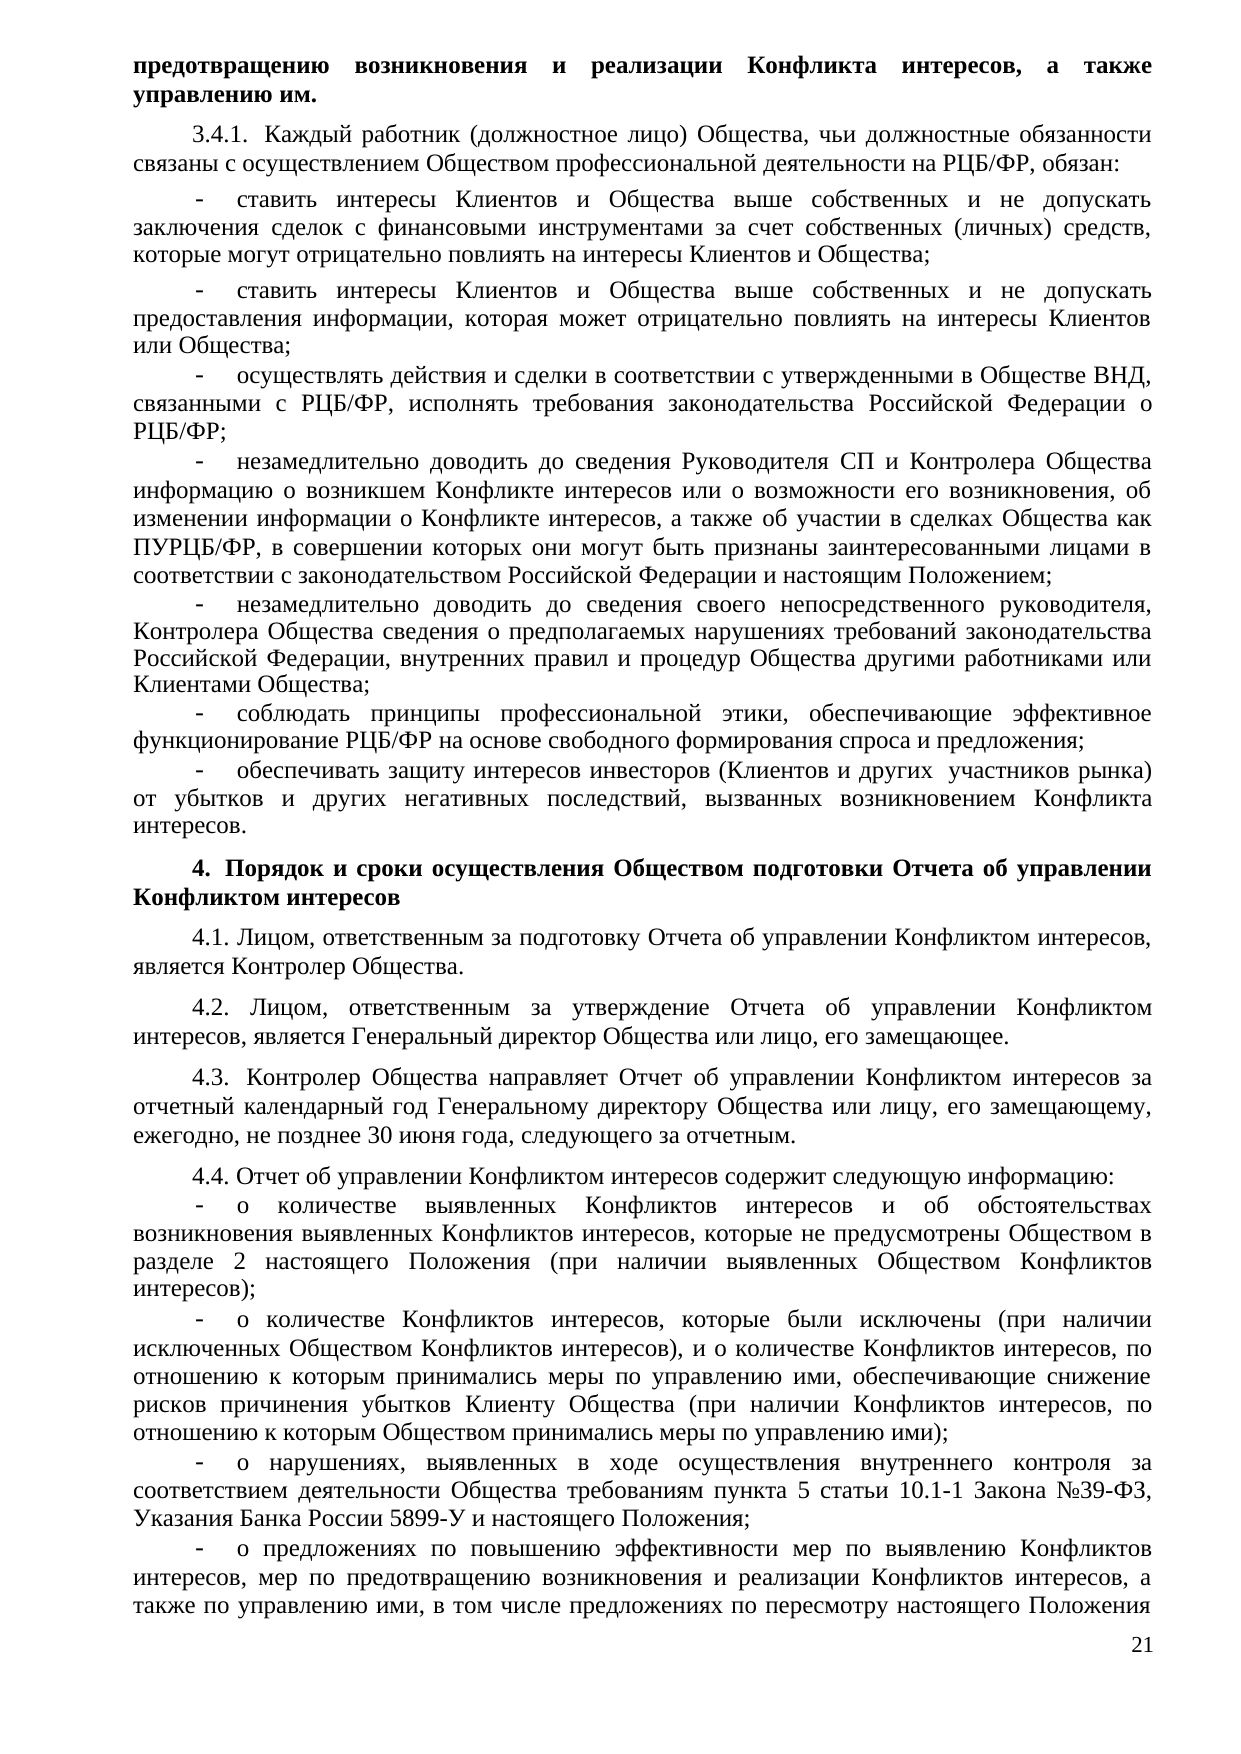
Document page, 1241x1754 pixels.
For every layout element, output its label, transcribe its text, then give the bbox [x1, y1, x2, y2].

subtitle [133, 50, 1152, 107]
list Контролер Общества направляет Отчет об управлении Конфликтом интересов за отчетный календарный год Генеральному директору Общества или лицу, его замещающему, ежегодно, не позднее 30 июня года, следующего за отчетным. [133, 1062, 1152, 1148]
list соблюдать принципы профессиональной этики, обеспечивающие эффективное функционирование РЦБ/ФР на основе свободного формирования спроса и предложения; [133, 699, 1152, 754]
list ставить интересы Клиентов и Общества выше собственных и не допускать предоставления информации, которая может отрицательно повлиять на интересы Клиентов или Общества; [133, 275, 1152, 359]
list о количестве выявленных Конфликтов интересов и об обстоятельствах возникновения выявленных Конфликтов интересов, которые не предусмотрены Обществом в разделе 2 настоящего Положения (при наличии выявленных Обществом Конфликтов интересов); [133, 1191, 1152, 1302]
list обеспечивать защиту интересов инвесторов (Клиентов и других участников рынка) от убытков и других негативных последствий, вызванных возникновением Конфликта интересов. [133, 755, 1152, 839]
subtitle Порядок и сроки осуществления Обществом подготовки Отчета об управлении Конфликтом интересов [133, 853, 1152, 910]
list Лицом, ответственным за подготовку Отчета об управлении Конфликтом интересов, является Контролер Общества. [133, 922, 1152, 980]
list Лицом, ответственным за утверждение Отчета об управлении Конфликтом интересов, является Генеральный директор Общества или лицо, его замещающее. [133, 992, 1152, 1050]
list ставить интересы Клиентов и Общества выше собственных и не допускать заключения сделок с финансовыми инструментами за счет собственных (личных) средств, которые могут отрицательно повлиять на интересы Клиентов и Общества; [133, 184, 1152, 268]
list о количестве Конфликтов интересов, которые были исключены (при наличии исключенных Обществом Конфликтов интересов), и о количестве Конфликтов интересов, по отношению к которым принимались меры по управлению ими, обеспечивающие снижение рисков причинения убытков Клиенту Общества (при наличии Конфликтов интересов, по отношению к которым Обществом принимались меры по управлению ими); [133, 1303, 1152, 1446]
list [133, 1532, 1152, 1619]
list незамедлительно доводить до сведения своего непосредственного руководителя, Контролера Общества сведения о предполагаемых нарушениях требований законодательства Российской Федерации, внутренних правил и процедур Общества другими работниками или Клиентами Общества; [133, 590, 1152, 698]
list о нарушениях, выявленных в ходе осуществления внутреннего контроля за соответствием деятельности Общества требованиям пункта 5 статьи 10.1-1 Закона №39-ФЗ, Указания Банка России 5899-У и настоящего Положения; [133, 1447, 1152, 1531]
list Отчет об управлении Конфликтом интересов содержит следующую информацию: [192, 1161, 1186, 1190]
list осуществлять действия и сделки в соответствии с утвержденными в Обществе ВНД, связанными с РЦБ/ФР, исполнять требования законодательства Российской Федерации о РЦБ/ФР; [133, 361, 1152, 445]
list Каждый работник (должностное лицо) Общества, чьи должностные обязанности связаны с осуществлением Обществом профессиональной деятельности на РЦБ/ФР, обязан: [133, 119, 1152, 177]
list незамедлительно доводить до сведения Руководителя СП и Контролера Общества информацию о возникшем Конфликте интересов или о возможности его возникновения, об изменении информации о Конфликте интересов, а также об участии в сделках Общества как ПУРЦБ/ФР, в совершении которых они могут быть признаны заинтересованными лицами в соответствии с законодательством Российской Федерации и настоящим Положением; [133, 446, 1152, 589]
